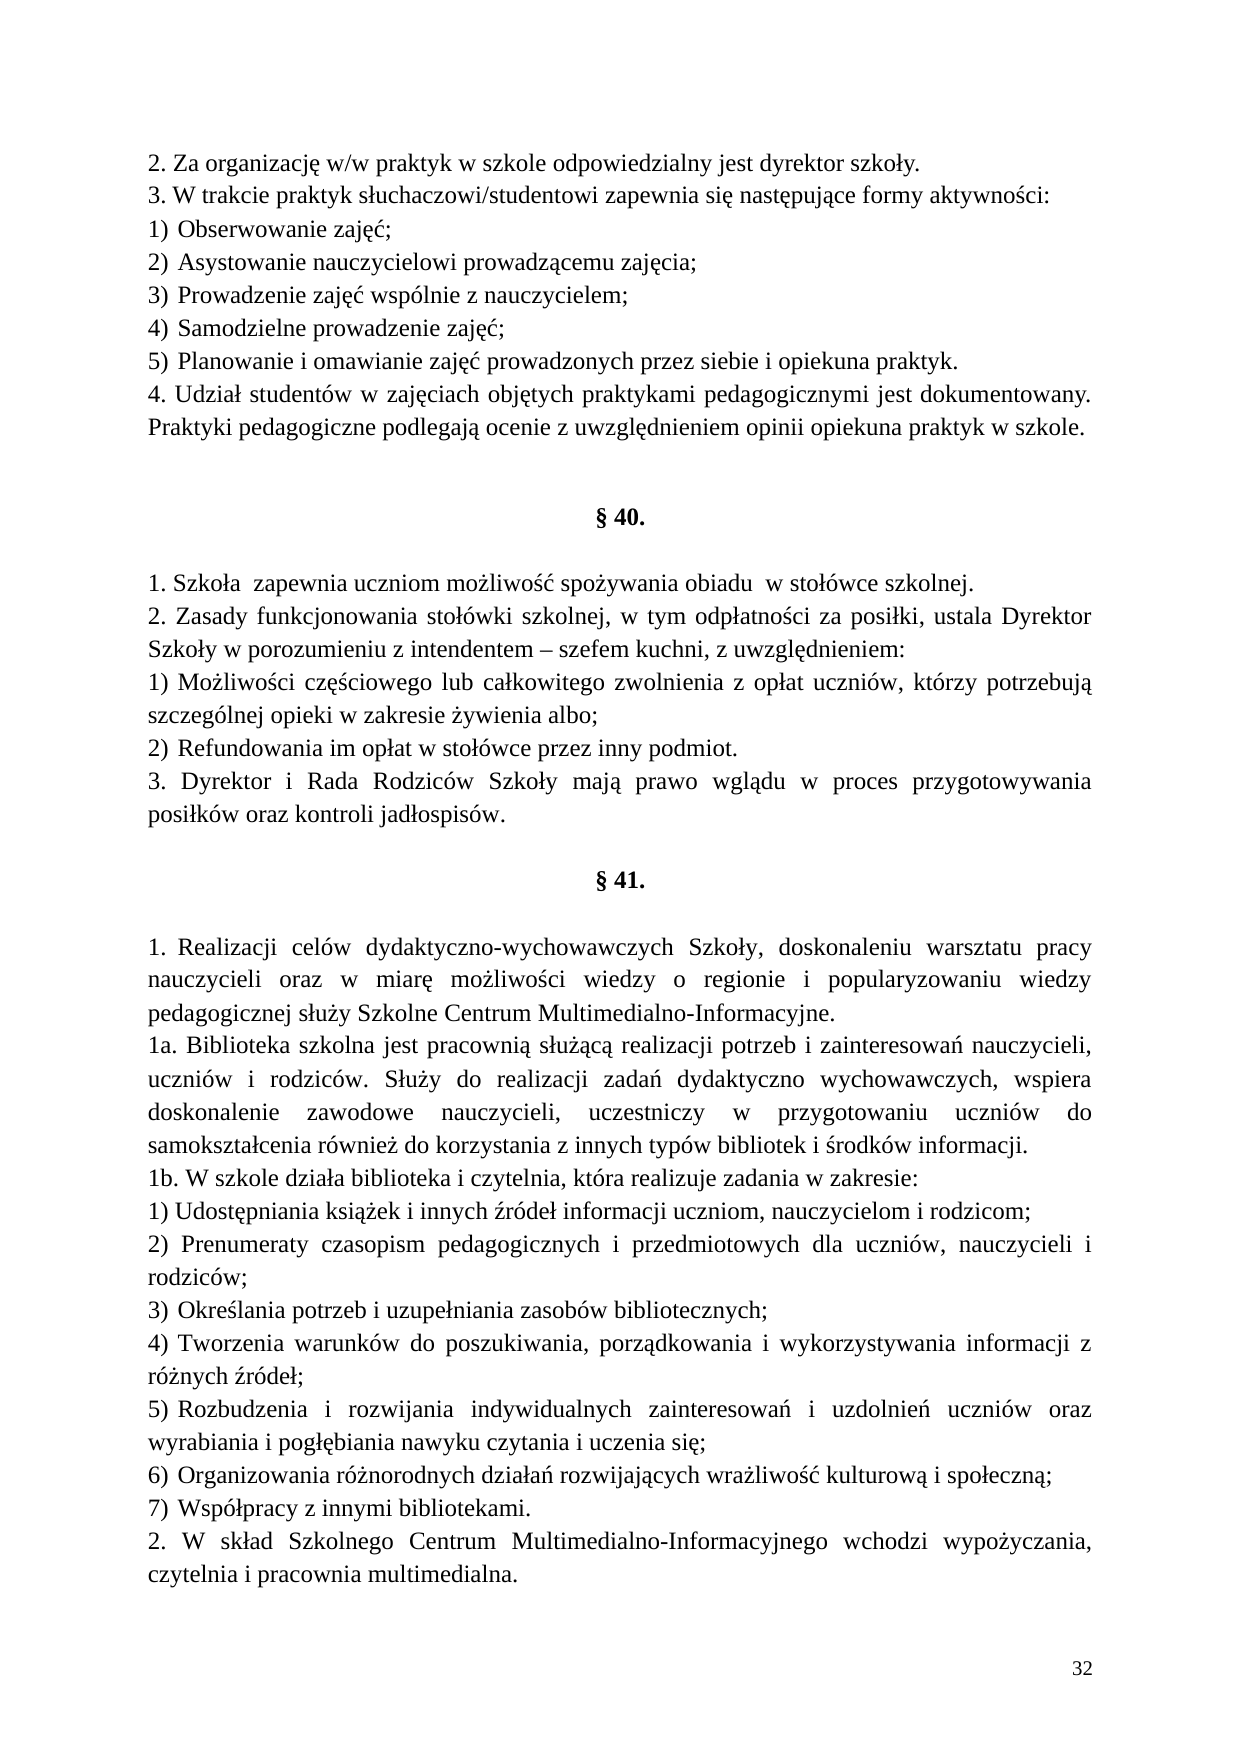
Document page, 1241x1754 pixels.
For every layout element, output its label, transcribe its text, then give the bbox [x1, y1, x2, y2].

text 1) Udostępniania książek i innych źródeł informacji uczniom, nauczycielom i rodzicom; [148, 1196, 1093, 1224]
text 4) Tworzenia warunków do poszukiwania, porządkowania i wykorzystywania informacji z różnych źródeł; [148, 1328, 1093, 1389]
text § 40. [148, 502, 1093, 531]
text 2. W skład Szkolnego Centrum Multimedialno-Informacyjnego wchodzi wypożyczania, czytelnia i pracownia multimedialna. [148, 1526, 1093, 1588]
text 3. Dyrektor i Rada Rodziców Szkoły mają prawo wglądu w proces przygotowywania posiłków oraz kontroli jadłospisów. [148, 766, 1093, 828]
list Prowadzenie zajęć wspólnie z nauczycielem; [148, 280, 1093, 308]
text 3. W trakcie praktyk słuchaczowi/studentowi zapewnia się następujące formy aktywności: [148, 181, 1093, 209]
text 2. Za organizację w/w praktyk w szkole odpowiedzialny jest dyrektor szkoły. [148, 148, 1093, 176]
list Obserwowanie zajęć; [148, 214, 1093, 242]
list Refundowania im opłat w stołówce przez inny podmiot. [148, 733, 1093, 762]
text 1b. W szkole działa biblioteka i czytelnia, która realizuje zadania w zakresie: [148, 1163, 1093, 1191]
text 2. Zasady funkcjonowania stołówki szkolnej, w tym odpłatności za posiłki, ustala Dyrektor Szkoły w porozumieniu z intendentem – szefem kuchni, z uwzględnieniem: [148, 601, 1093, 663]
list Możliwości częściowego lub całkowitego zwolnienia z opłat uczniów, którzy potrzebują szczególnej opieki w zakresie żywienia albo; [148, 667, 1093, 729]
text 2) Prenumeraty czasopism pedagogicznych i przedmiotowych dla uczniów, nauczycieli i rodziców; [148, 1229, 1093, 1291]
text 1. Realizacji celów dydaktyczno-wychowawczych Szkoły, doskonaleniu warsztatu pracy nauczycieli oraz w miarę możliwości wiedzy o regionie i popularyzowaniu wiedzy pedagogicznej służy Szkolne Centrum Multimedialno-Informacyjne. [148, 932, 1093, 1026]
text § 41. [148, 866, 1093, 894]
text 5) Rozbudzenia i rozwijania indywidualnych zainteresowań i uzdolnień uczniów oraz wyrabiania i pogłębiania nawyku czytania i uczenia się; [148, 1394, 1093, 1456]
text 1. Szkoła zapewnia uczniom możliwość spożywania obiadu w stołówce szkolnej. [148, 568, 1093, 597]
list Samodzielne prowadzenie zajęć; [148, 313, 1093, 341]
text 3) Określania potrzeb i uzupełniania zasobów bibliotecznych; [148, 1295, 1093, 1323]
list Asystowanie nauczycielowi prowadzącemu zajęcia; [148, 247, 1093, 275]
text 1a. Biblioteka szkolna jest pracownią służącą realizacji potrzeb i zainteresowań nauczycieli, uczniów i rodziców. Służy do realizacji zadań dydaktyczno wychowawczych, wspiera doskonalenie zawodowe nauczycieli, uczestniczy w przygotowaniu uczniów do samokształcenia również do korzystania z innych typów bibliotek i środków informacji. [148, 1031, 1093, 1158]
text 6) Organizowania różnorodnych działań rozwijających wrażliwość kulturową i społeczną; [148, 1460, 1093, 1489]
list Planowanie i omawianie zajęć prowadzonych przez siebie i opiekuna praktyk. [148, 346, 1093, 374]
text 4. Udział studentów w zajęciach objętych praktykami pedagogicznymi jest dokumentowany. Praktyki pedagogiczne podlegają ocenie z uwzględnieniem opinii opiekuna praktyk w szkole. [148, 379, 1093, 441]
text 7) Współpracy z innymi bibliotekami. [148, 1493, 1093, 1522]
